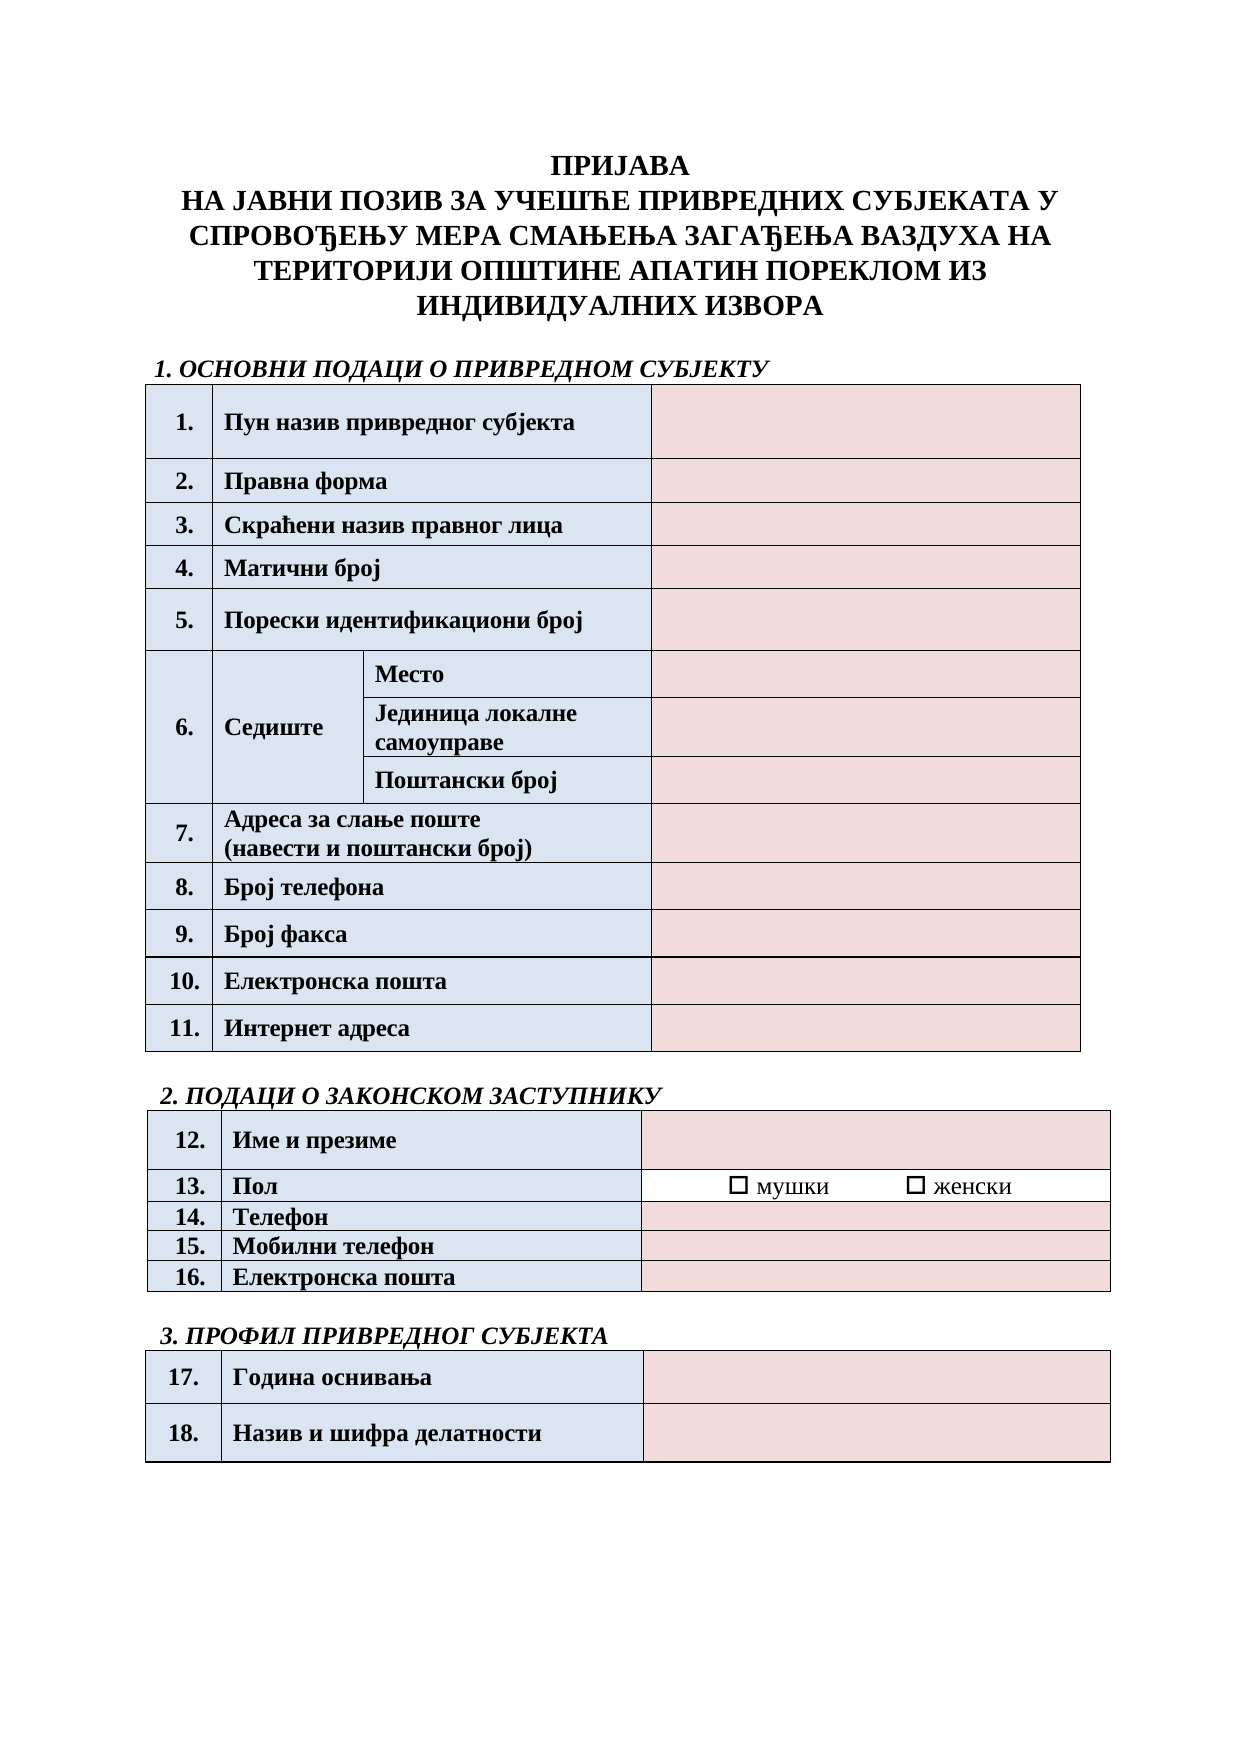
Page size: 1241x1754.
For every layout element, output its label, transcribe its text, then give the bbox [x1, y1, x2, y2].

text ПРИЈАВА [148, 148, 1093, 181]
table_cell Мобилни телефон [222, 1231, 641, 1260]
table_cell Назив и шифра делатности [222, 1404, 643, 1461]
table_header 17. [146, 1351, 221, 1403]
table_cell 11. [146, 1005, 212, 1051]
text НА ЈАВНИ ПОЗИВ ЗА УЧЕШЋЕ ПРИВРЕДНИХ СУБЈЕКАТА У СПРОВОЂЕЊУ МЕРА СМАЊЕЊА ЗАГАЂЕЊА ВАЗДУХА НА ТЕРИТОРИЈИ ОПШТИНЕ АПАТИН ПОРЕКЛОМ ИЗ ИНДИВИДУАЛНИХ ИЗВОРА [148, 183, 1093, 322]
table_header Име и презиме [222, 1111, 641, 1169]
table_cell Седиште [213, 651, 363, 803]
table_cell Јединица локалне самоуправе [364, 698, 651, 756]
table_cell Адреса за слање поште (навести и поштански број) [213, 804, 651, 862]
table_cell 4. [146, 546, 212, 588]
table_cell [652, 910, 1080, 956]
table_cell [652, 804, 1080, 862]
table_header [642, 1111, 1110, 1169]
table_cell 10. [146, 958, 212, 1004]
table_cell [642, 1202, 1110, 1230]
table_cell Број факса [213, 910, 651, 956]
table_cell 13. [148, 1170, 221, 1201]
table_cell Телефон [222, 1202, 641, 1230]
table_cell мушки женски [642, 1170, 1110, 1201]
table_header 1. [146, 385, 212, 458]
text 3. ПРОФИЛ ПРИВРЕДНОГ СУБЈЕКТА [148, 1321, 1093, 1350]
table_cell Порески идентификациони број [213, 589, 651, 650]
table_cell 2. [146, 459, 212, 502]
table_cell [642, 1231, 1110, 1260]
table_cell 9. [146, 910, 212, 956]
table_cell 16. [148, 1261, 221, 1291]
table_header 12. [148, 1111, 221, 1169]
table_cell Матични број [213, 546, 651, 588]
table_cell [652, 651, 1080, 697]
table_cell [652, 459, 1080, 502]
table_header [644, 1351, 1110, 1403]
table_cell Број телефона [213, 863, 651, 909]
table_cell [652, 546, 1080, 588]
table_cell [652, 958, 1080, 1004]
table_cell Пол [222, 1170, 641, 1201]
table_cell 6. [146, 651, 212, 803]
table_cell 15. [148, 1231, 221, 1260]
table_cell Правна форма [213, 459, 651, 502]
table_cell Електронска пошта [222, 1261, 641, 1291]
table_header Година оснивања [222, 1351, 643, 1403]
table_cell 14. [148, 1202, 221, 1230]
table_cell [652, 1005, 1080, 1051]
table_cell Поштански број [364, 757, 651, 803]
table_cell [652, 757, 1080, 803]
table_cell Скраћени назив правног лица [213, 503, 651, 545]
table_cell [652, 698, 1080, 756]
table_cell [642, 1261, 1110, 1291]
table_cell 18. [146, 1404, 221, 1461]
table_cell Место [364, 651, 651, 697]
table_cell 7. [146, 804, 212, 862]
text 2. ПОДАЦИ О ЗАКОНСКОМ ЗАСТУПНИКУ [148, 1081, 1093, 1109]
table_cell Електронска пошта [213, 958, 651, 1004]
table_header Пун назив привредног субјекта [213, 385, 651, 458]
table_cell [652, 589, 1080, 650]
table_cell [652, 863, 1080, 909]
table_cell Интернет адреса [213, 1005, 651, 1051]
table_cell [644, 1404, 1110, 1461]
table_header [652, 385, 1080, 458]
table_cell [652, 503, 1080, 545]
text 1. ОСНОВНИ ПОДАЦИ О ПРИВРЕДНОМ СУБЈЕКТУ [148, 354, 1093, 382]
table_cell 3. [146, 503, 212, 545]
table_cell 5. [146, 589, 212, 650]
table_cell 8. [146, 863, 212, 909]
